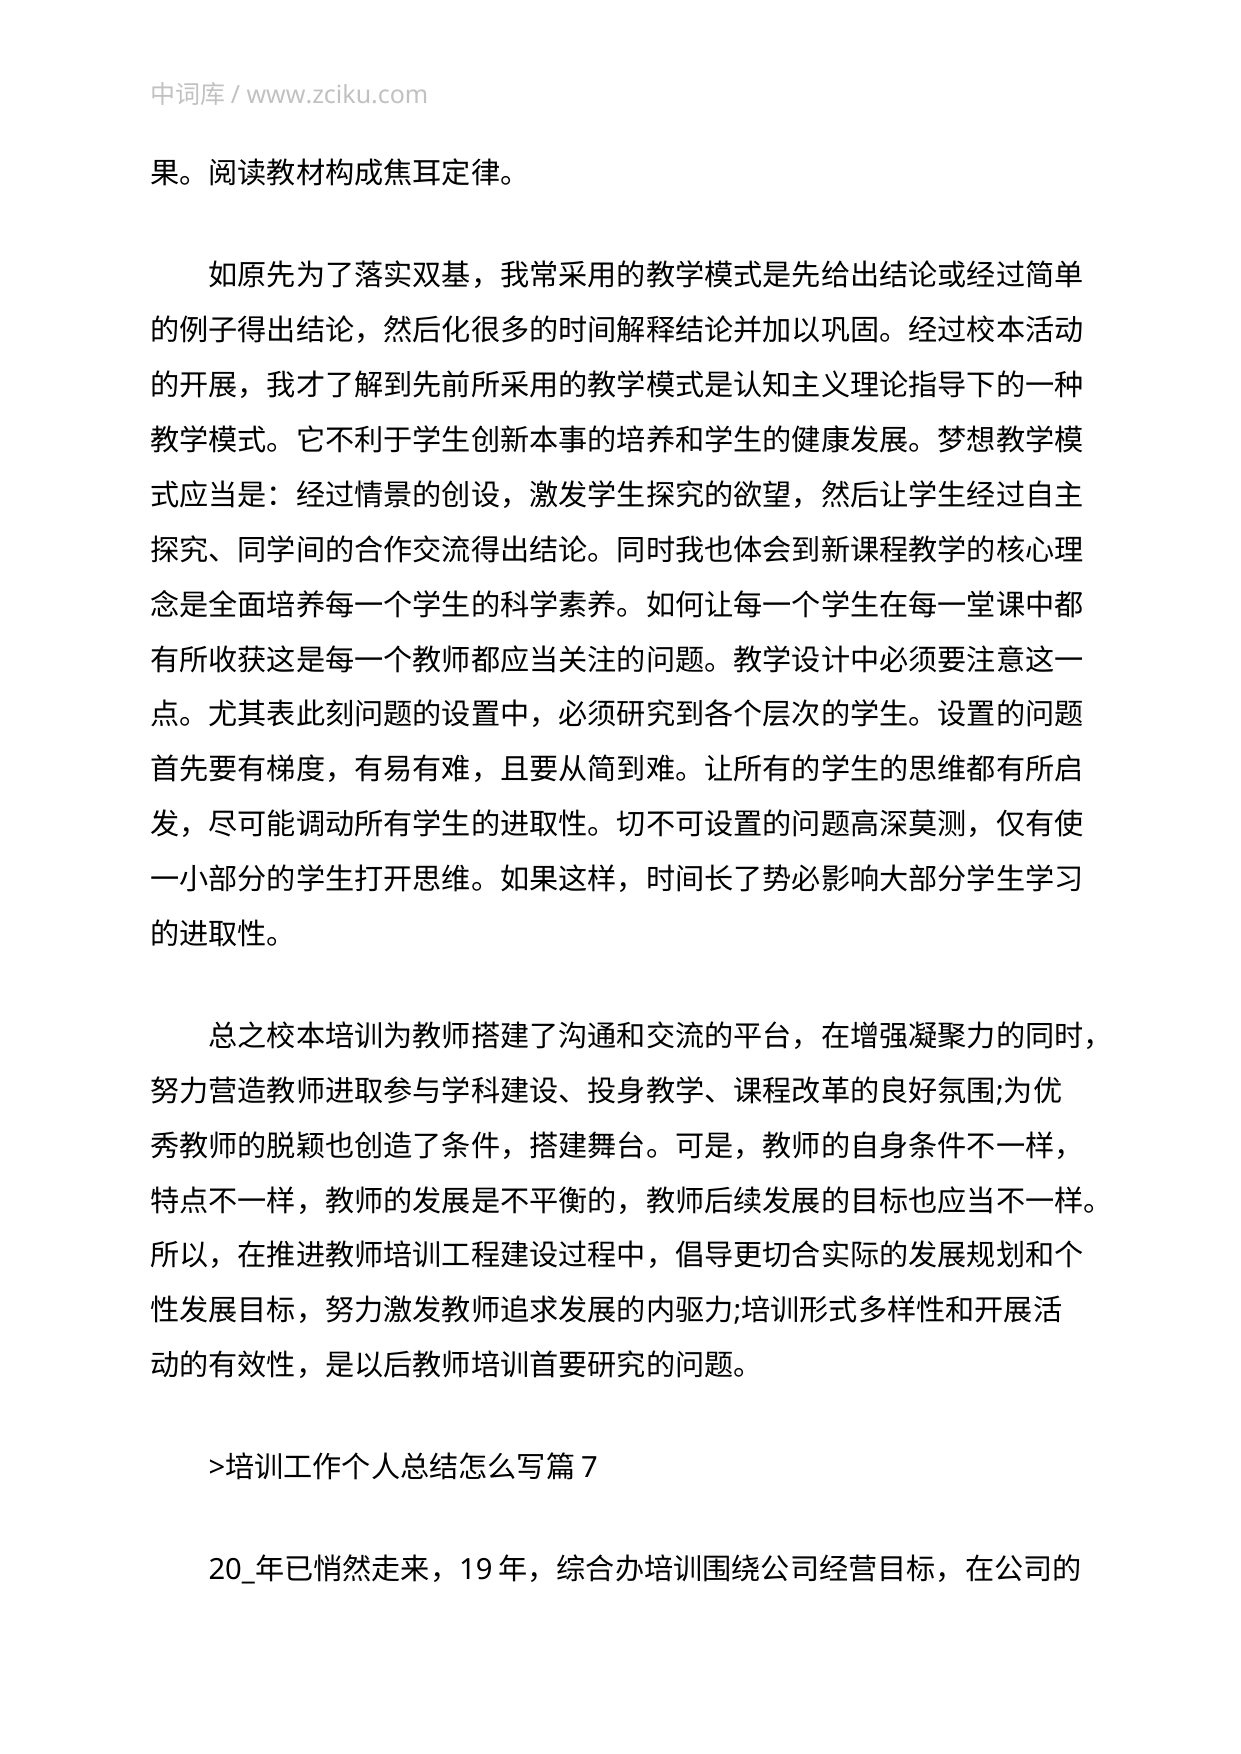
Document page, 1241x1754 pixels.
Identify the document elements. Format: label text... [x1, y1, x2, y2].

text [150, 150, 1090, 192]
text >培训工作个人总结怎么写篇7 [150, 1444, 1090, 1486]
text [150, 1546, 1090, 1588]
text 总之校本培训为教师搭建了沟通和交流的平台，在增强凝聚力的同时，努力营造教师进取参与学科建设、投身教学、课程改革的良好氛围;为优秀教师的脱颖也创造了条件，搭建舞台。可是，教师的自身条件不一样，特点不一样，教师的发展是不平衡的，教师后续发展的目标也应当不一样。所以，在推进教师培训工程建设过程中，倡导更切合实际的发展规划和个性发展目标，努力激发教师追求发展的内驱力;培训形式多样性和开展活动的有效性，是以后教师培训首要研究的问题。 [150, 1012, 1090, 1384]
text 如原先为了落实双基，我常采用的教学模式是先给出结论或经过简单的例子得出结论，然后化很多的时间解释结论并加以巩固。经过校本活动的开展，我才了解到先前所采用的教学模式是认知主义理论指导下的一种教学模式。它不利于学生创新本事的培养和学生的健康发展。梦想教学模式应当是：经过情景的创设，激发学生探究的欲望，然后让学生经过自主探究、同学间的合作交流得出结论。同时我也体会到新课程教学的核心理念是全面培养每一个学生的科学素养。如何让每一个学生在每一堂课中都有所收获这是每一个教师都应当关注的问题。教学设计中必须要注意这一点。尤其表此刻问题的设置中，必须研究到各个层次的学生。设置的问题首先要有梯度，有易有难，且要从简到难。让所有的学生的思维都有所启发，尽可能调动所有学生的进取性。切不可设置的问题高深莫测，仅有使一小部分的学生打开思维。如果这样，时间长了势必影响大部分学生学习的进取性。 [150, 252, 1090, 953]
